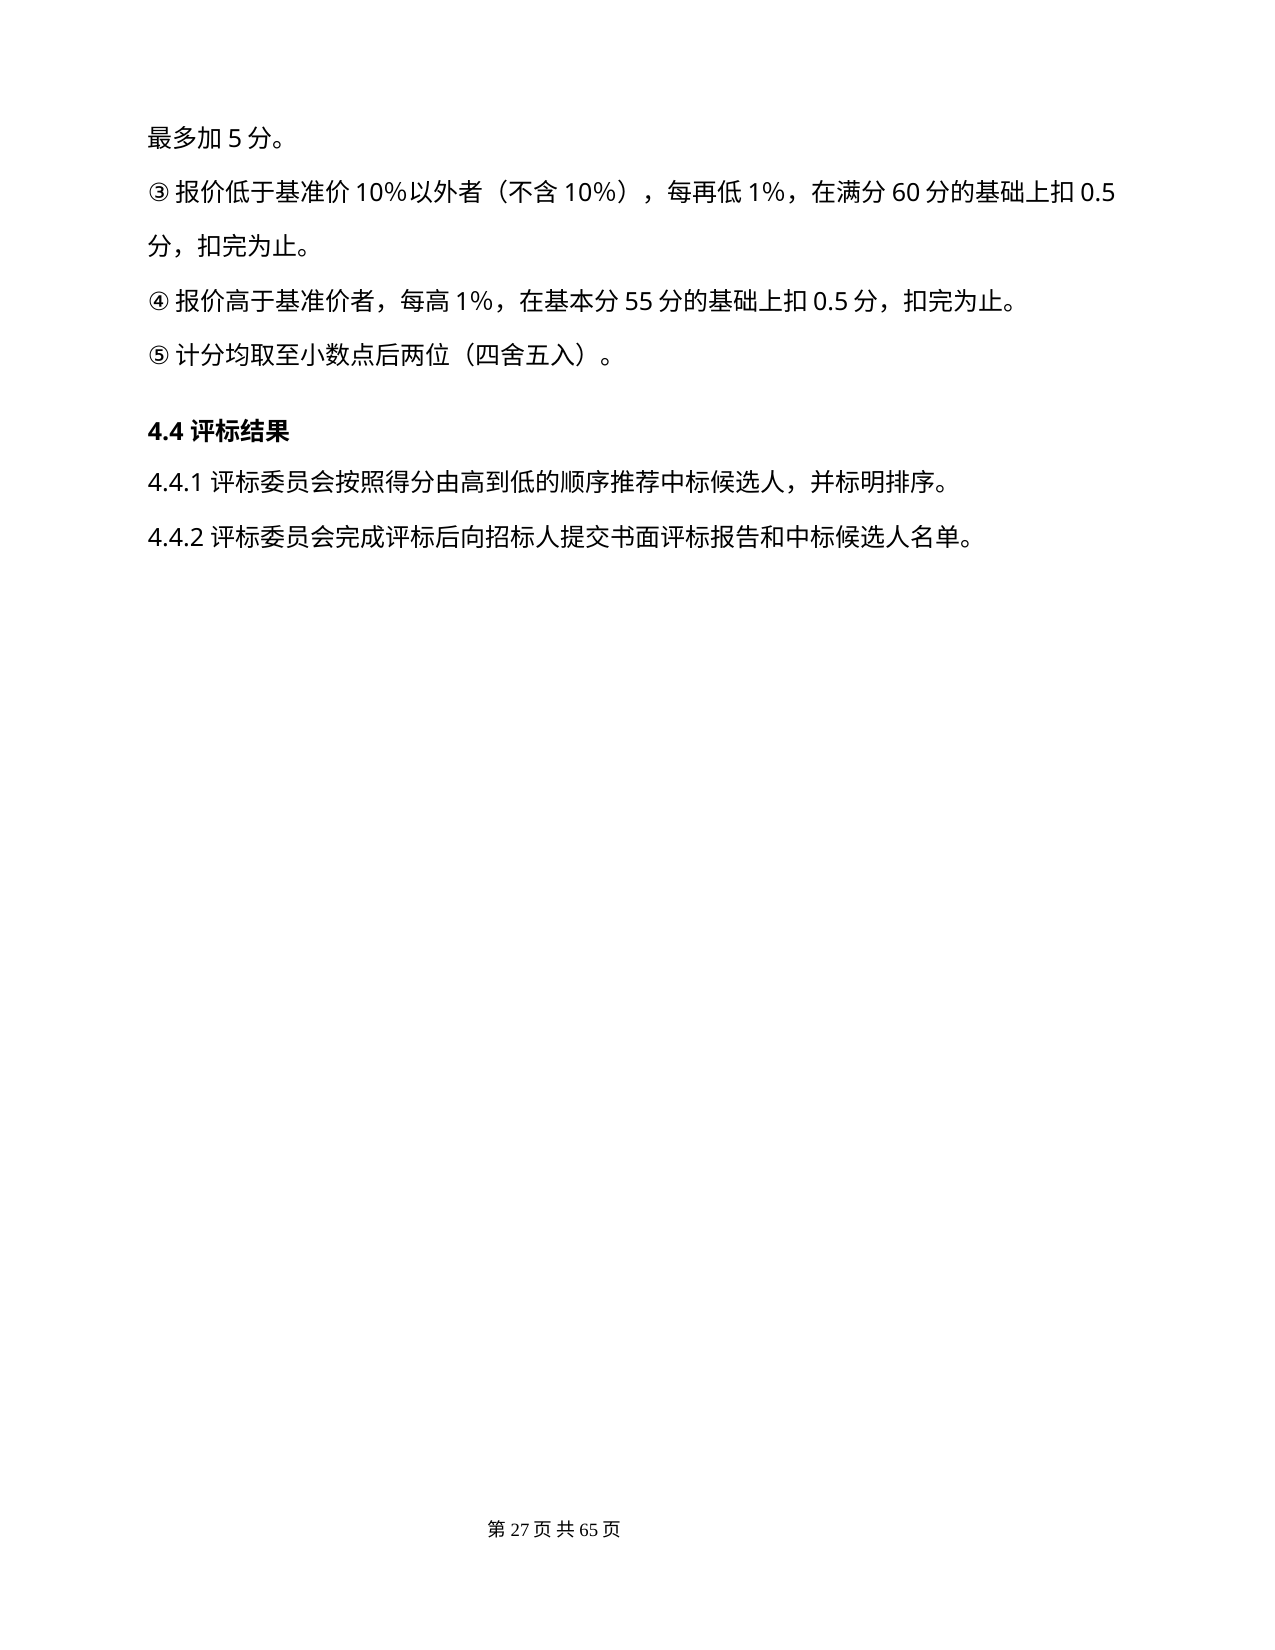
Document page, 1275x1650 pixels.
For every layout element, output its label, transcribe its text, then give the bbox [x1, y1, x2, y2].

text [148, 118, 1127, 154]
text 4.4.2 评标委员会完成评标后向招标人提交书面评标报告和中标候选人名单。 [148, 517, 1127, 553]
text ④报价高于基准价者，每高1％，在基本分55分的基础上扣0.5分，扣完为止。 [148, 281, 1127, 317]
subtitle 4.4 评标结果 [148, 402, 1127, 450]
text 4.4.1 评标委员会按照得分由高到低的顺序推荐中标候选人，并标明排序。 [148, 463, 1127, 499]
text ⑤计分均取至小数点后两位（四舍五入）。 [148, 336, 1127, 372]
text ③报价低于基准价10％以外者（不含10％），每再低1％，在满分60分的基础上扣0.5分，扣完为止。 [148, 172, 1127, 263]
